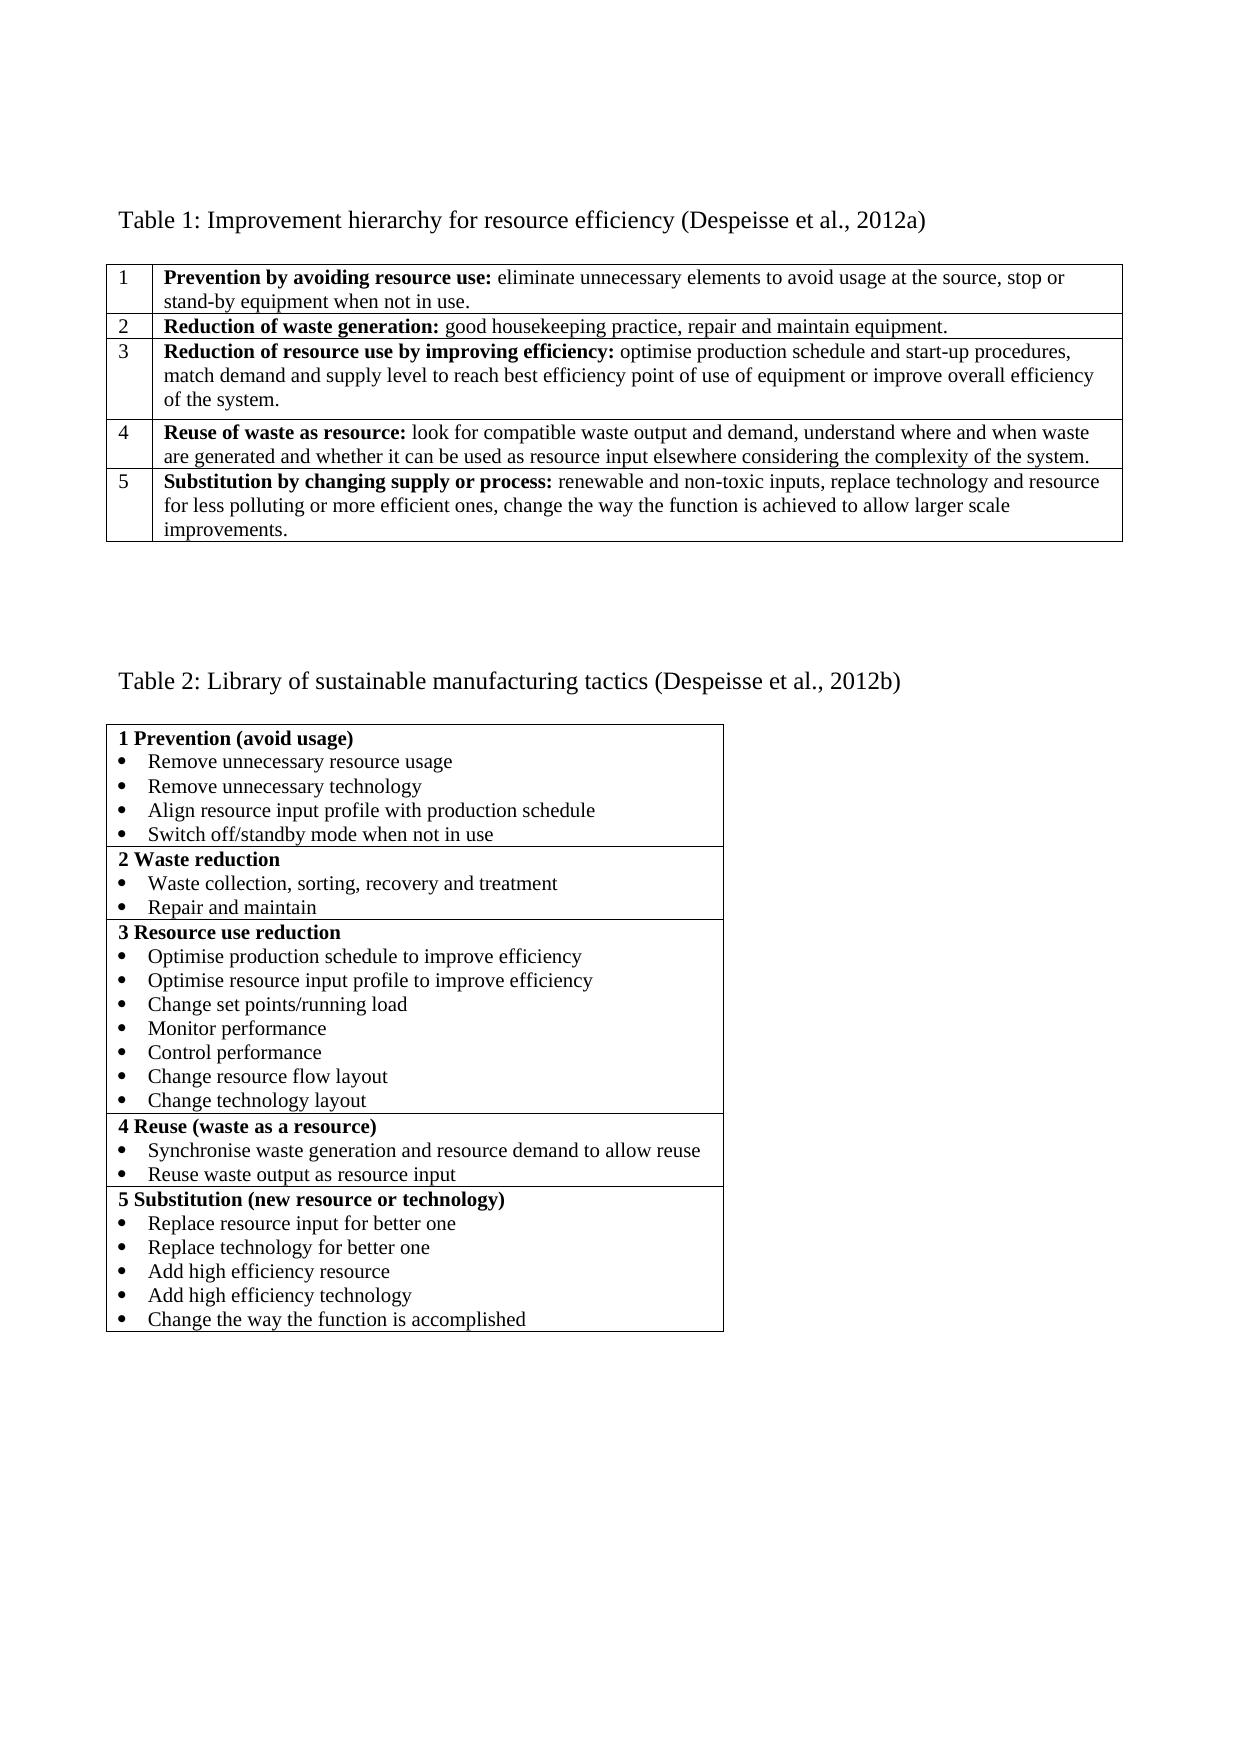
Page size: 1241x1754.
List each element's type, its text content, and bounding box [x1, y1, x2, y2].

table_cell Reduction of resource use by improving efficiency: optimise production schedule and start-up procedures, match demand and supply level to reach best efficiency point of use of equipment or improve overall efficiency of the system. [153, 339, 1122, 419]
table_header 1 Prevention (avoid usage) Remove unnecessary resource usage Remove unnecessary technology Align resource input profile with production schedule Switch off/standby mode when not in use [107, 725, 723, 846]
table_cell Reuse of waste as resource: look for compatible waste output and demand, understand where and when waste are generated and whether it can be used as resource input elsewhere considering the complexity of the system. [153, 420, 1122, 468]
table_cell 4 [107, 420, 152, 468]
table_cell 2 [107, 314, 152, 338]
table_cell Substitution by changing supply or process: renewable and non-toxic inputs, replace technology and resource for less polluting or more efficient ones, change the way the function is achieved to allow larger scale improvements. [153, 469, 1122, 541]
table_header Prevention by avoiding resource use: eliminate unnecessary elements to avoid usage at the source, stop or stand-by equipment when not in use. [153, 265, 1122, 313]
text Table 1: Improvement hierarchy for resource efficiency (Despeisse et al., 2012a) [118, 206, 1122, 234]
table_cell 3 Resource use reduction Optimise production schedule to improve efficiency Optimise resource input profile to improve efficiency Change set points/running load Monitor performance Control performance Change resource flow layout Change technology layout [107, 920, 723, 1112]
table_cell 2 Waste reduction Waste collection, sorting, recovery and treatment Repair and maintain [107, 847, 723, 919]
table_cell 3 [107, 339, 152, 419]
table_cell Reduction of waste generation: good housekeeping practice, repair and maintain equipment. [153, 314, 1122, 338]
text Table 2: Library of sustainable manufacturing tactics (Despeisse et al., 2012b) [118, 666, 1122, 695]
table_cell 5 Substitution (new resource or technology) Replace resource input for better one Replace technology for better one Add high efficiency resource Add high efficiency technology Change the way the function is accomplished [107, 1187, 723, 1331]
table_header 1 [107, 265, 152, 313]
table_cell 5 [107, 469, 152, 541]
table_cell 4 Reuse (waste as a resource) Synchronise waste generation and resource demand to allow reuse Reuse waste output as resource input [107, 1114, 723, 1186]
